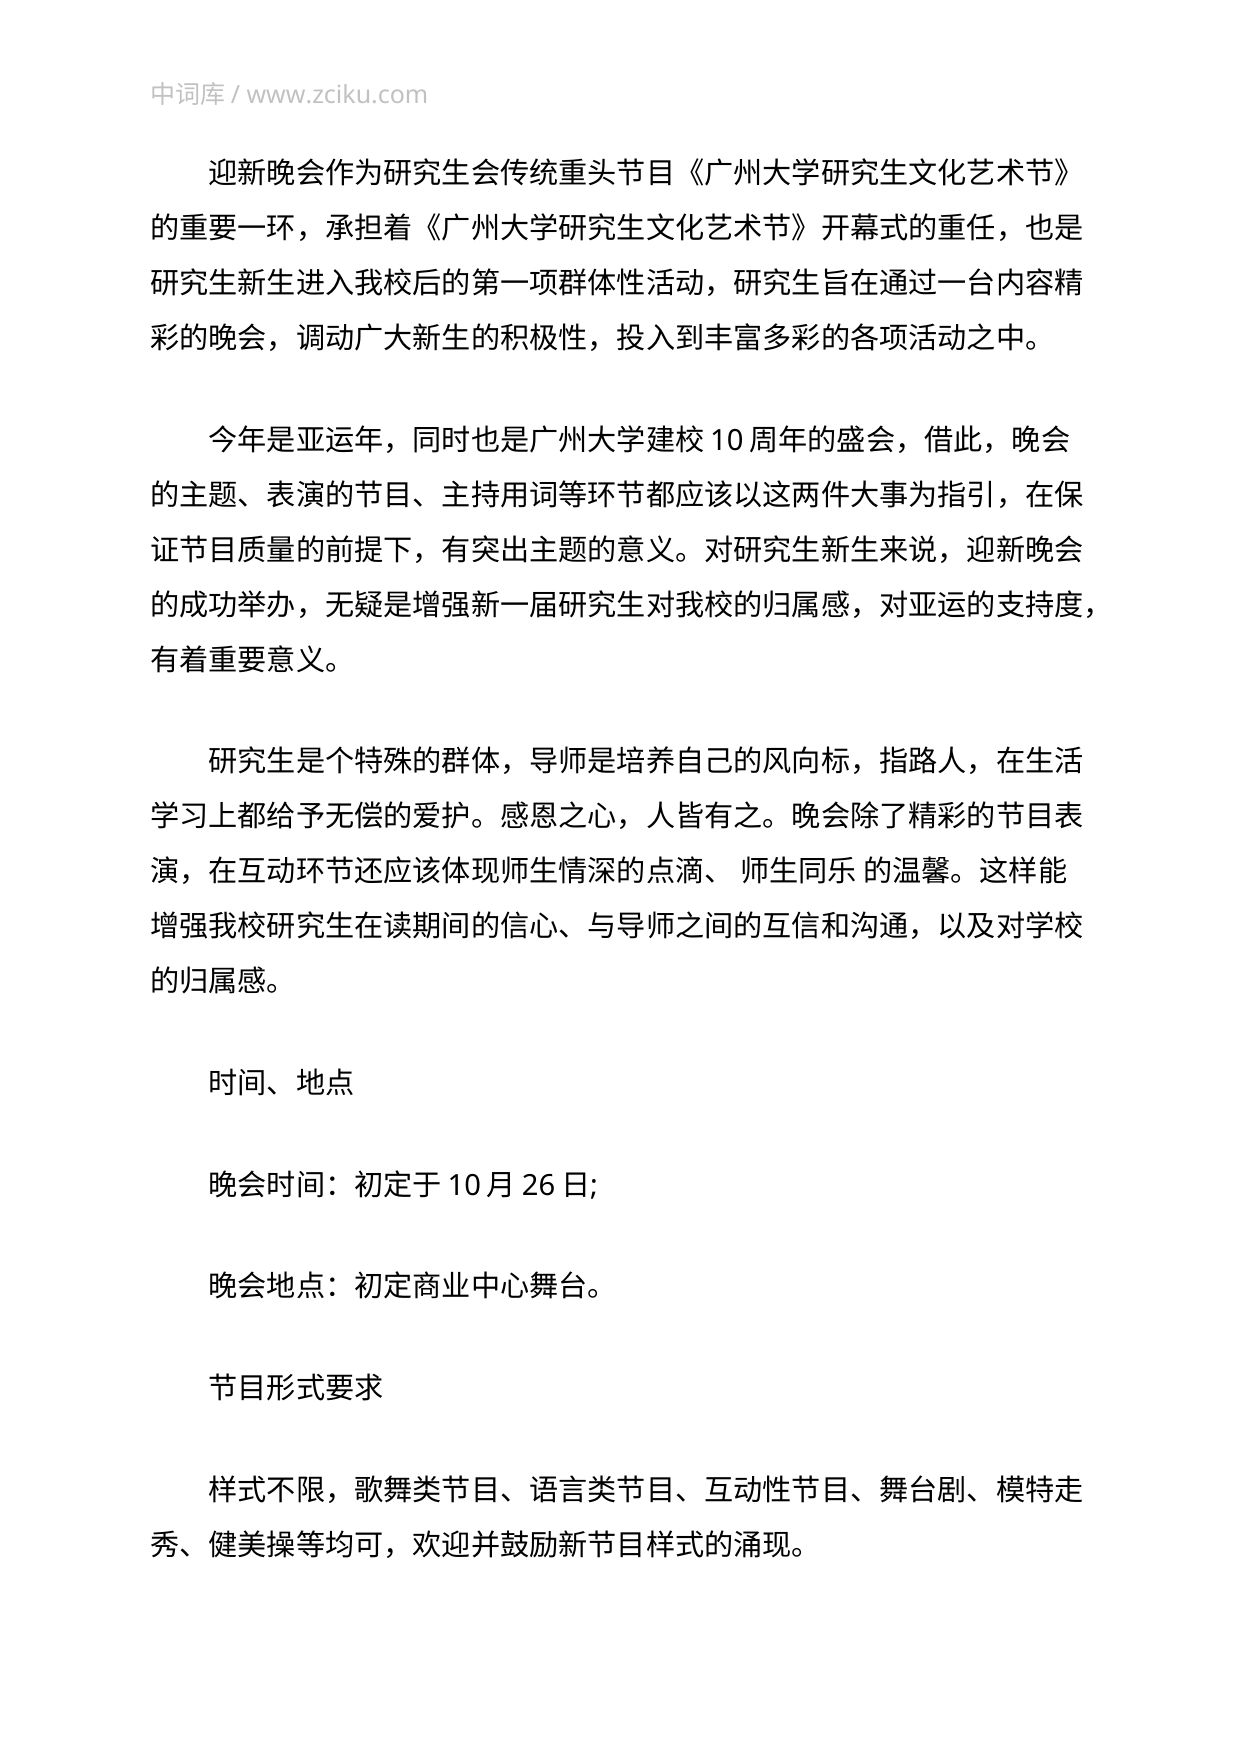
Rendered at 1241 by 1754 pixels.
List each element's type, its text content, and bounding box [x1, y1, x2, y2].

text 晚会地点：初定商业中心舞台。 [150, 1263, 1090, 1305]
text 今年是亚运年，同时也是广州大学建校10周年的盛会，借此，晚会的主题、表演的节目、主持用词等环节都应该以这两件大事为指引，在保证节目质量的前提下，有突出主题的意义。对研究生新生来说，迎新晚会的成功举办，无疑是增强新一届研究生对我校的归属感，对亚运的支持度，有着重要意义。 [150, 416, 1090, 678]
text 样式不限，歌舞类节目、语言类节目、互动性节目、舞台剧、模特走秀、健美操等均可，欢迎并鼓励新节目样式的涌现。 [150, 1467, 1090, 1564]
text 研究生是个特殊的群体，导师是培养自己的风向标，指路人，在生活学习上都给予无偿的爱护。感恩之心，人皆有之。晚会除了精彩的节目表演，在互动环节还应该体现师生情深的点滴、 师生同乐 的温馨。这样能增强我校研究生在读期间的信心、与导师之间的互信和沟通，以及对学校的归属感。 [150, 738, 1090, 1000]
text 时间、地点 [150, 1059, 1090, 1102]
text 节目形式要求 [150, 1365, 1090, 1407]
text 晚会时间：初定于10月26日; [150, 1161, 1090, 1203]
text 迎新晚会作为研究生会传统重头节目《广州大学研究生文化艺术节》的重要一环，承担着《广州大学研究生文化艺术节》开幕式的重任，也是研究生新生进入我校后的第一项群体性活动，研究生旨在通过一台内容精彩的晚会，调动广大新生的积极性，投入到丰富多彩的各项活动之中。 [150, 150, 1090, 357]
